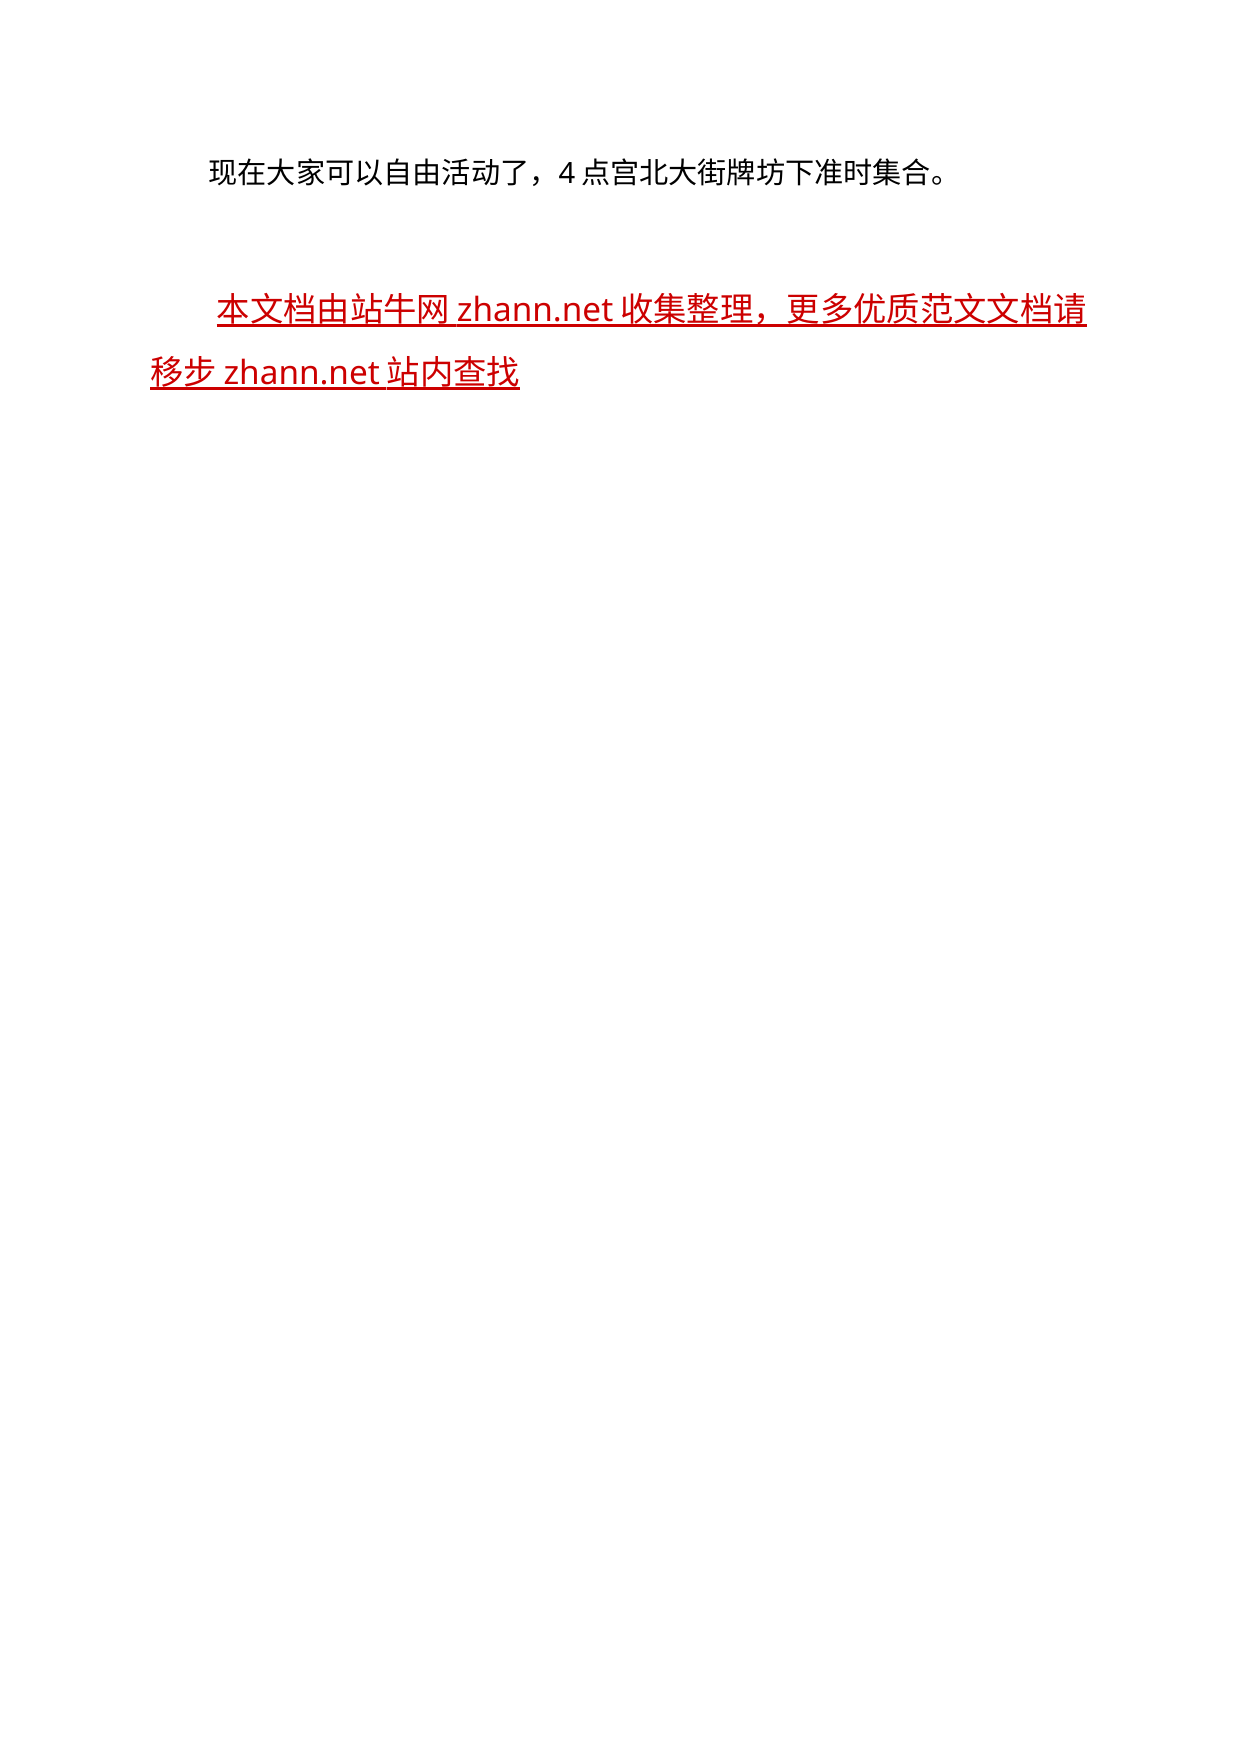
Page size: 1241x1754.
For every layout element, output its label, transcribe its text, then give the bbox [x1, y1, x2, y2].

text 本文档由站牛网zhann.net收集整理，更多优质范文文档请移步zhann.net站内查找 [150, 283, 1090, 394]
text 现在大家可以自由活动了，4点宫北大街牌坊下准时集合。 [150, 150, 1090, 192]
